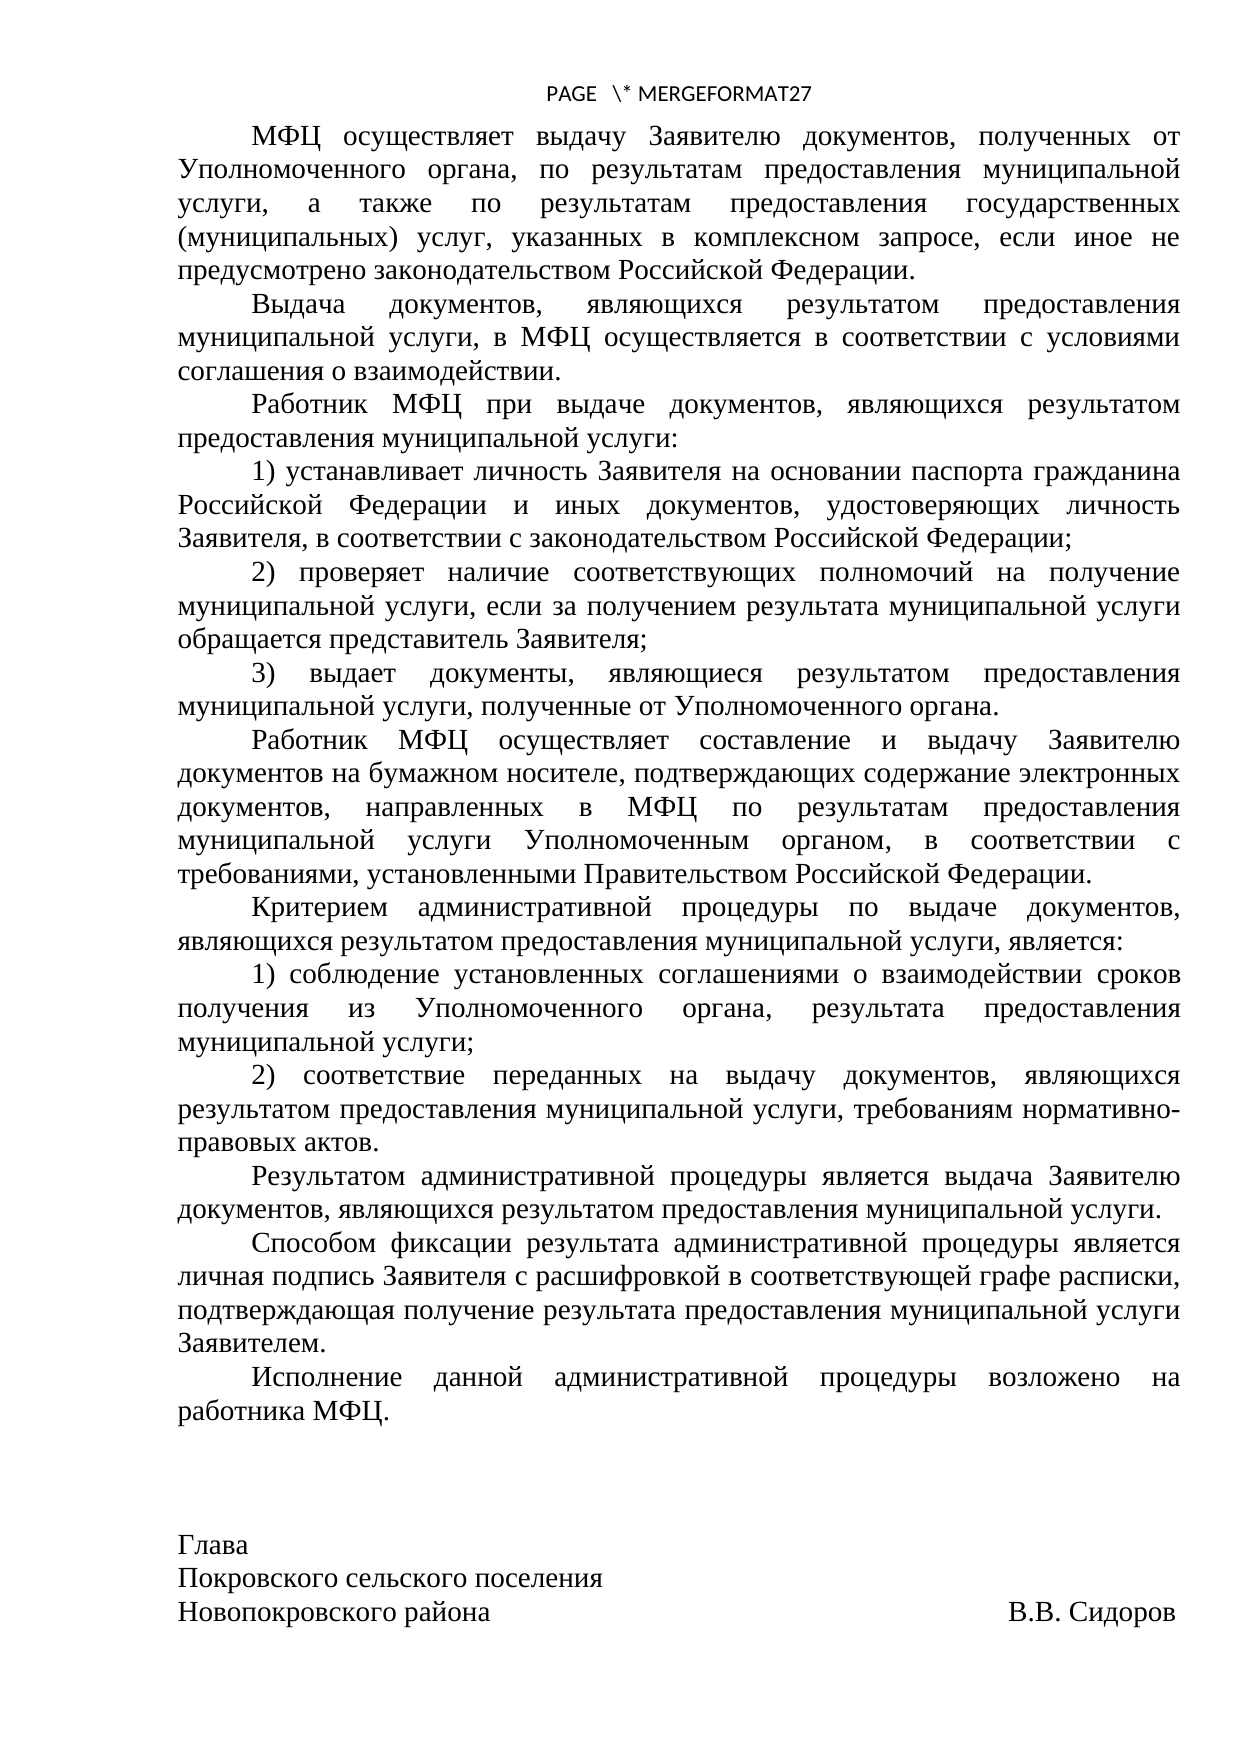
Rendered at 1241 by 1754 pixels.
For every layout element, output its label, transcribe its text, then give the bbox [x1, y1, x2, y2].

text Результатом административной процедуры является выдача Заявителю документов, являющихся результатом предоставления муниципальной услуги. [177, 1158, 1181, 1225]
text Выдача документов, являющихся результатом предоставления муниципальной услуги, в МФЦ осуществляется в соответствии с условиями соглашения о взаимодействии. [177, 286, 1181, 386]
text Критерием административной процедуры по выдаче документов, являющихся результатом предоставления муниципальной услуги, является: [177, 889, 1181, 957]
text Исполнение данной административной процедуры возложено на работника МФЦ. [177, 1359, 1181, 1426]
text Покровского сельского поселения [177, 1560, 1181, 1594]
text Новопокровского района В.В. Сидоров [177, 1594, 1181, 1627]
text Глава [177, 1527, 1181, 1560]
text 2) проверяет наличие соответствующих полномочий на получение муниципальной услуги, если за получением результата муниципальной услуги обращается представитель Заявителя; [177, 554, 1181, 655]
text МФЦ осуществляет выдачу Заявителю документов, полученных от Уполномоченного органа, по результатам предоставления муниципальной услуги, а также по результатам предоставления государственных (муниципальных) услуг, указанных в комплексном запросе, если иное не предусмотрено законодательством Российской Федерации. [177, 118, 1181, 286]
text 1) устанавливает личность Заявителя на основании паспорта гражданина Российской Федерации и иных документов, удостоверяющих личность Заявителя, в соответствии с законодательством Российской Федерации; [177, 453, 1181, 554]
text Работник МФЦ при выдаче документов, являющихся результатом предоставления муниципальной услуги: [177, 386, 1181, 453]
text 3) выдает документы, являющиеся результатом предоставления муниципальной услуги, полученные от Уполномоченного органа. [177, 655, 1181, 722]
text 1) соблюдение установленных соглашениями о взаимодействии сроков получения из Уполномоченного органа, результата предоставления муниципальной услуги; [177, 957, 1181, 1057]
text Способом фиксации результата административной процедуры является личная подпись Заявителя с расшифровкой в соответствующей графе расписки, подтверждающая получение результата предоставления муниципальной услуги Заявителем. [177, 1225, 1181, 1359]
text Работник МФЦ осуществляет составление и выдачу Заявителю документов на бумажном носителе, подтверждающих содержание электронных документов, направленных в МФЦ по результатам предоставления муниципальной услуги Уполномоченным органом, в соответствии с требованиями, установленными Правительством Российской Федерации. [177, 722, 1181, 889]
text 2) соответствие переданных на выдачу документов, являющихся результатом предоставления муниципальной услуги, требованиям нормативно-правовых актов. [177, 1057, 1181, 1158]
